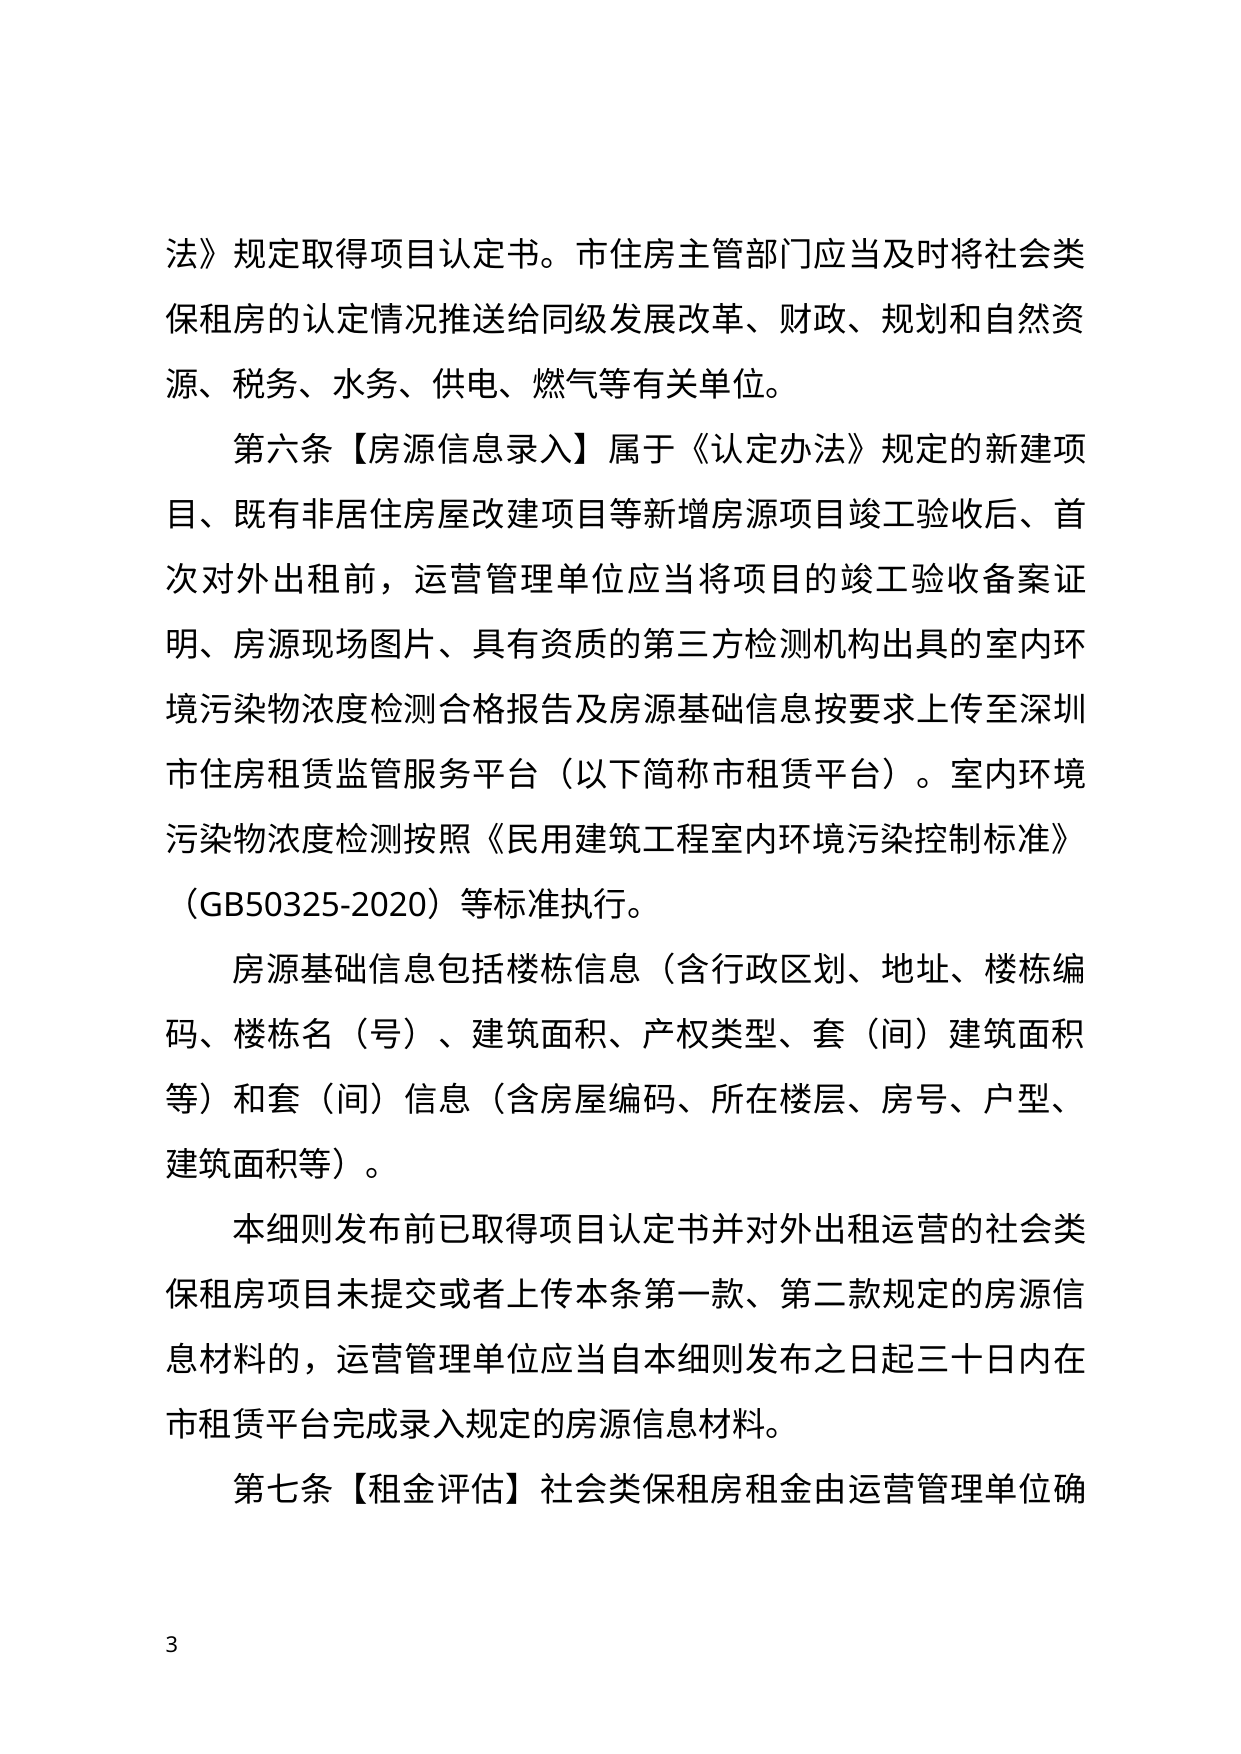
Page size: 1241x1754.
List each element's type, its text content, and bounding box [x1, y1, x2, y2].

text 房源基础信息包括楼栋信息（含行政区划、地址、楼栋编码、楼栋名（号）、建筑面积、产权类型、套（间）建筑面积等）和套（间）信息（含房屋编码、所在楼层、房号、户型、建筑面积等）。 [165, 934, 1087, 1194]
text 本细则发布前已取得项目认定书并对外出租运营的社会类保租房项目未提交或者上传本条第一款、第二款规定的房源信息材料的，运营管理单位应当自本细则发布之日起三十日内在市租赁平台完成录入规定的房源信息材料。 [165, 1194, 1087, 1454]
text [165, 219, 1087, 414]
text 第六条【房源信息录入】属于《认定办法》规定的新建项目、既有非居住房屋改建项目等新增房源项目竣工验收后、首次对外出租前，运营管理单位应当将项目的竣工验收备案证明、房源现场图片、具有资质的第三方检测机构出具的室内环境污染物浓度检测合格报告及房源基础信息按要求上传至深圳市住房租赁监管服务平台（以下简称市租赁平台）。室内环境污染物浓度检测按照《民用建筑工程室内环境污染控制标准》（GB50325-2020）等标准执行。 [165, 414, 1087, 934]
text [165, 1454, 1087, 1519]
